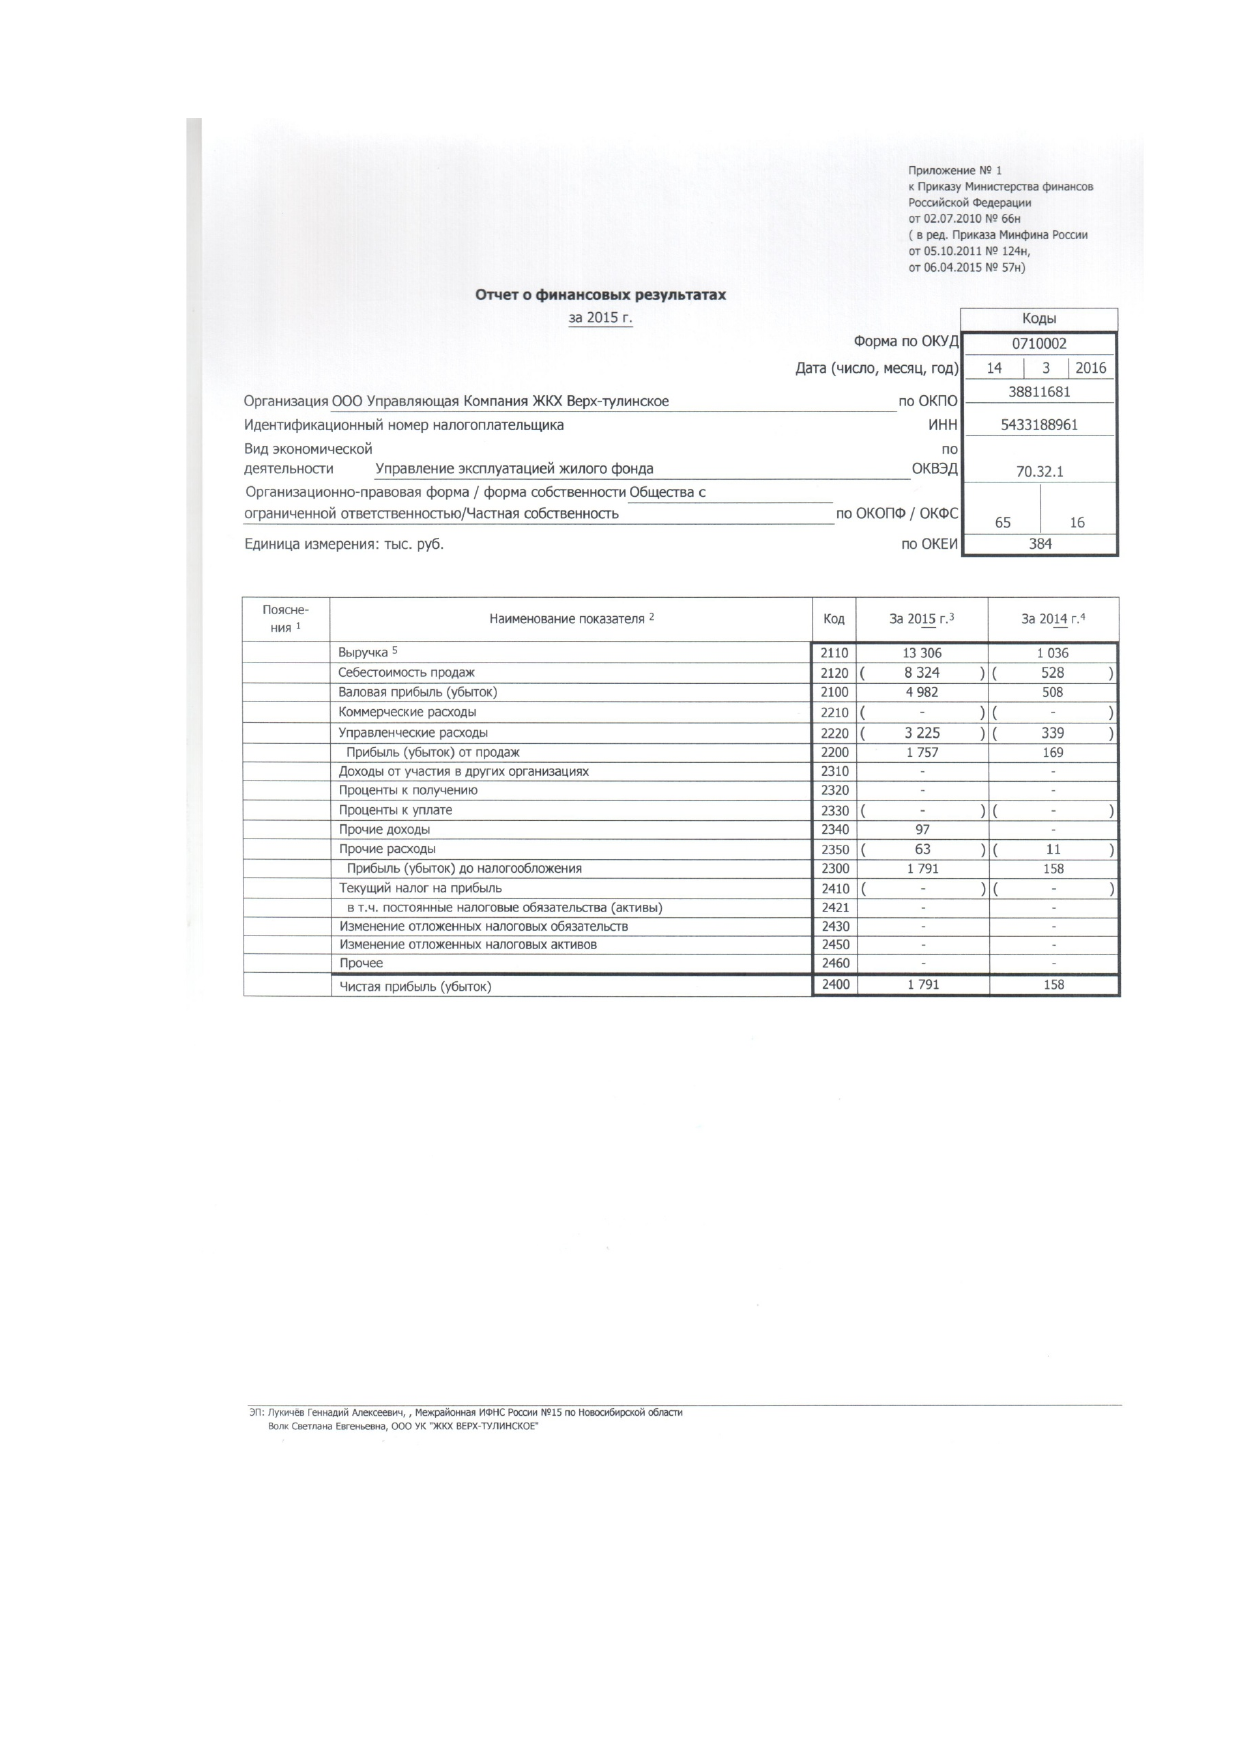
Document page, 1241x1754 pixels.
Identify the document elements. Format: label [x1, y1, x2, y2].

picture [177, 118, 1152, 1459]
